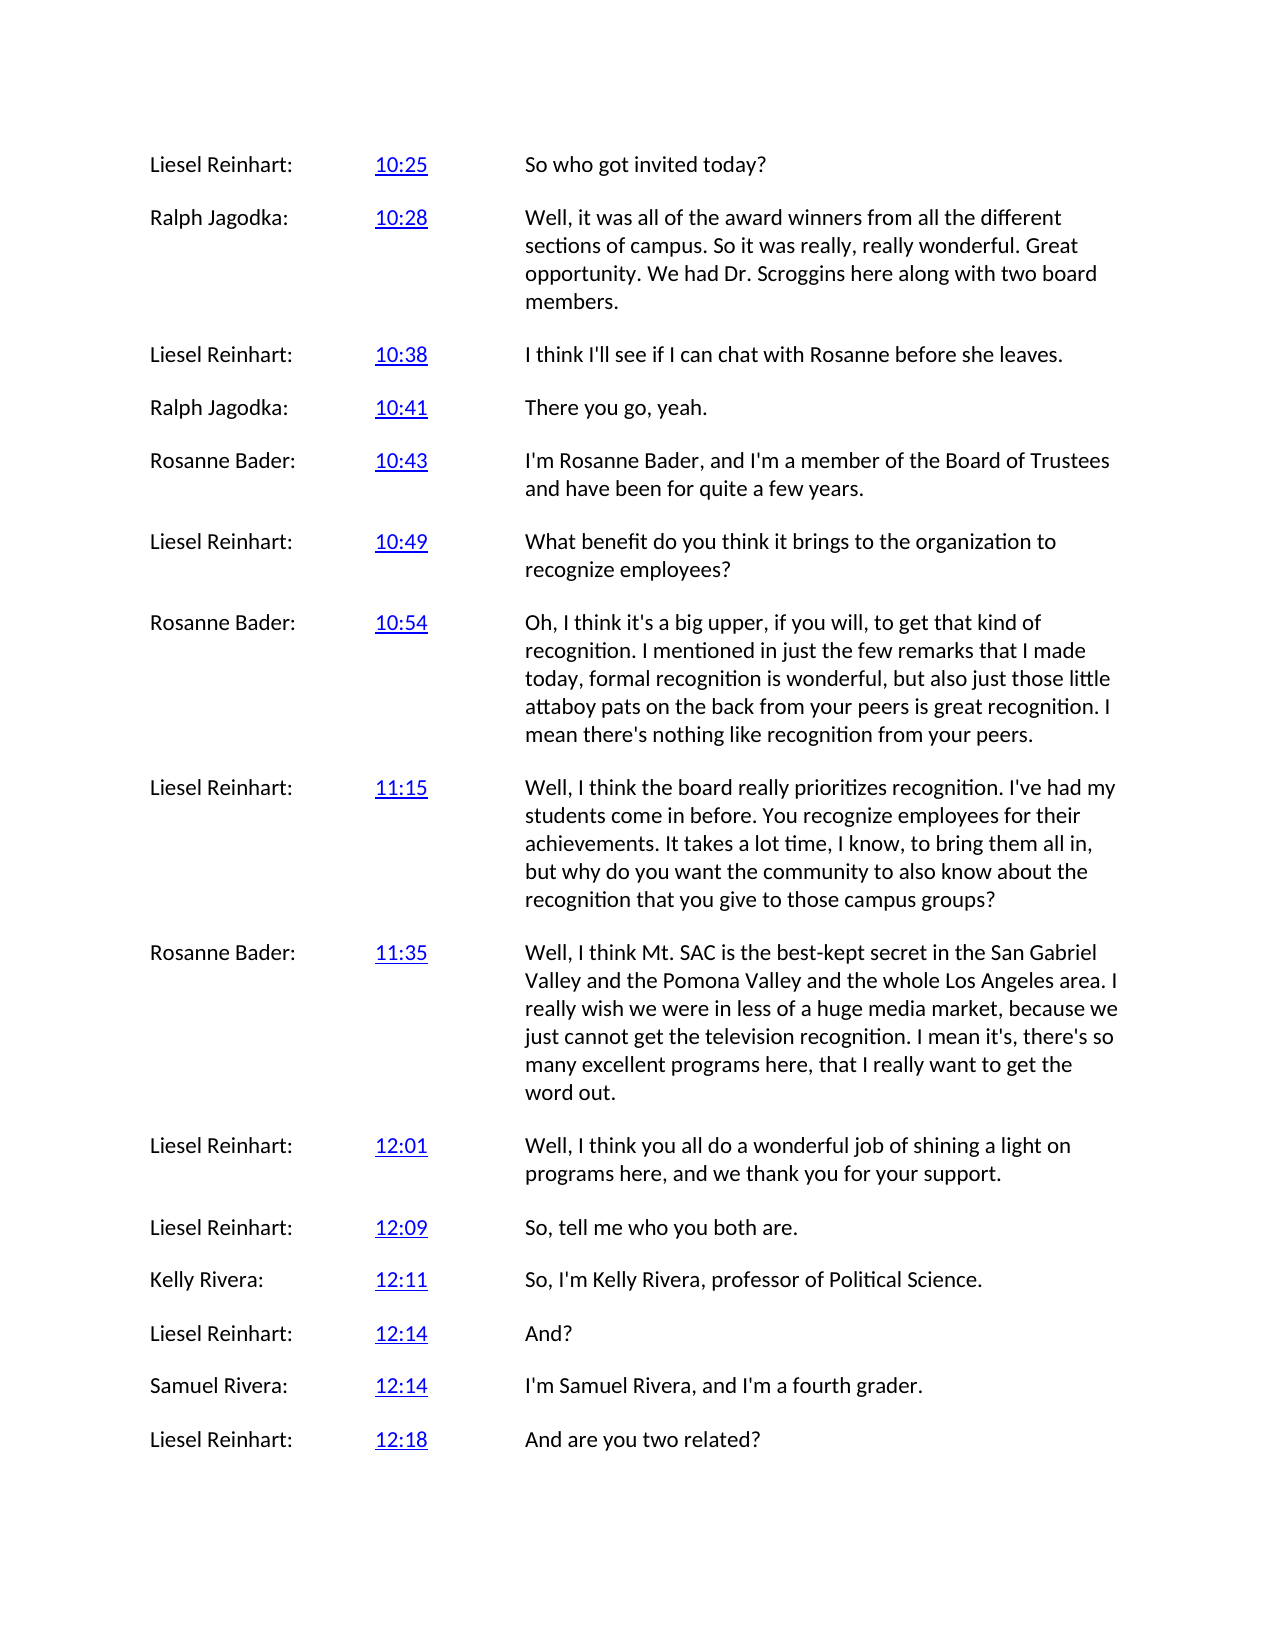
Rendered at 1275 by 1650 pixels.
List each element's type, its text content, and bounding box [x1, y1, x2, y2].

text Liesel Reinhart: 12:01 Well, I think you all do a wonderful job of shining a light on programs here, and we thank you for your support. [150, 1132, 1125, 1188]
text Samuel Rivera: 12:14 I'm Samuel Rivera, and I'm a fourth grader. [150, 1372, 1125, 1400]
text Rosanne Bader: 10:54 Oh, I think it's a big upper, if you will, to get that kind of recognition. I mentioned in just the few remarks that I made today, formal recognition is wonderful, but also just those little attaboy pats on the back from your peers is great recognition. I mean there's nothing like recognition from your peers. [150, 608, 1125, 748]
text Kelly Rivera: 12:11 So, I'm Kelly Rivera, professor of Political Science. [150, 1266, 1125, 1294]
text Liesel Reinhart: 11:15 Well, I think the board really prioritizes recognition. I've had my students come in before. You recognize employees for their achievements. It takes a lot time, I know, to bring them all in, but why do you want the community to also know about the recognition that you give to those campus groups? [150, 773, 1125, 913]
text Liesel Reinhart: 10:49 What benefit do you think it brings to the organization to recognize employees? [150, 527, 1125, 583]
text Liesel Reinhart: 10:38 I think I'll see if I can chat with Rosanne before she leaves. [150, 340, 1125, 368]
text Ralph Jagodka: 10:28 Well, it was all of the award winners from all the different sections of campus. So it was really, really wonderful. Great opportunity. We had Dr. Scroggins here along with two board members. [150, 203, 1125, 315]
text Liesel Reinhart: 12:18 And are you two related? [150, 1425, 1125, 1453]
text Liesel Reinhart: 12:14 And? [150, 1319, 1125, 1347]
text Liesel Reinhart: 10:25 So who got invited today? [150, 150, 1125, 178]
text Rosanne Bader: 10:43 I'm Rosanne Bader, and I'm a member of the Board of Trustees and have been for quite a few years. [150, 446, 1125, 502]
text Ralph Jagodka: 10:41 There you go, yeah. [150, 393, 1125, 421]
text Liesel Reinhart: 12:09 So, tell me who you both are. [150, 1213, 1125, 1241]
text Rosanne Bader: 11:35 Well, I think Mt. SAC is the best-kept secret in the San Gabriel Valley and the Pomona Valley and the whole Los Angeles area. I really wish we were in less of a huge media market, because we just cannot get the television recognition. I mean it's, there's so many excellent programs here, that I really want to get the word out. [150, 938, 1125, 1107]
